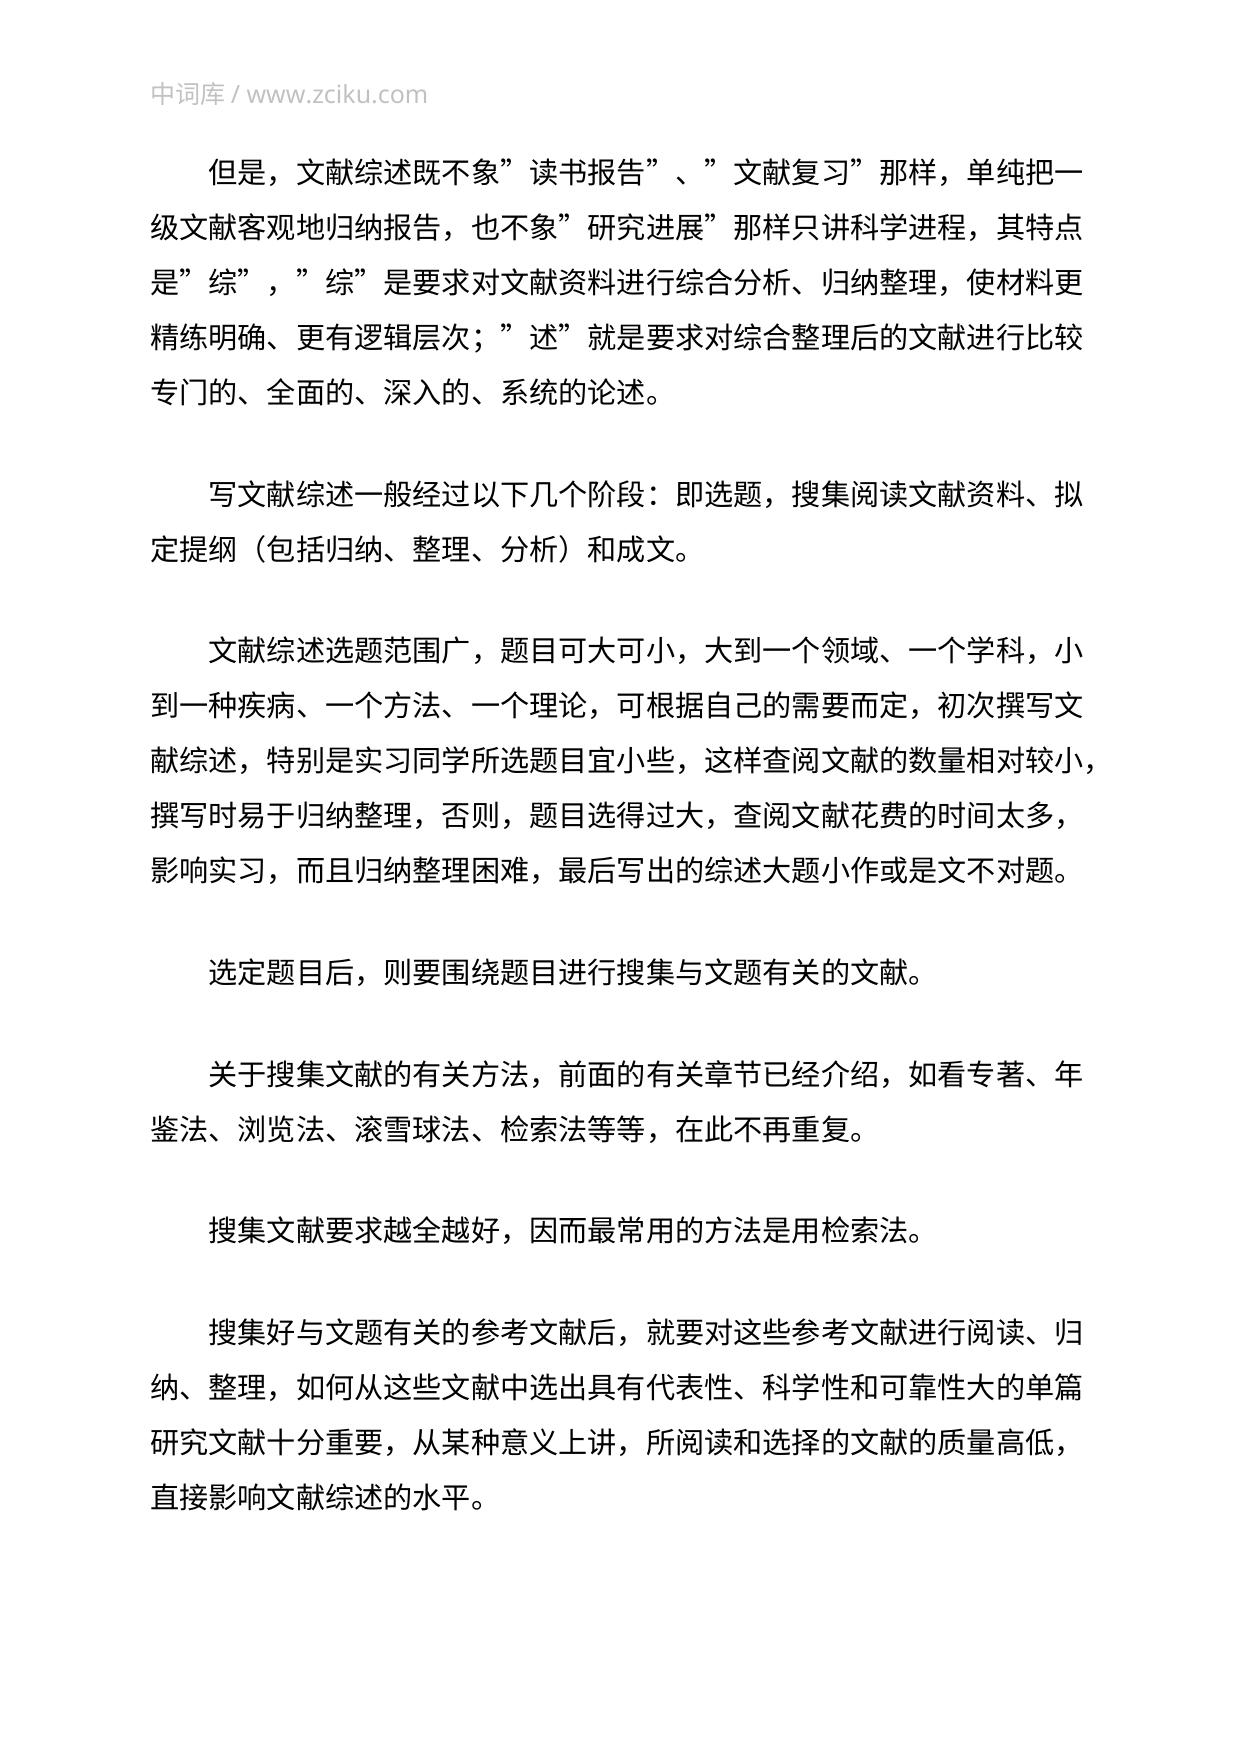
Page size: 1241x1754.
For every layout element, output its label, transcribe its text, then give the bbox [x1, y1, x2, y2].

text 选定题目后，则要围绕题目进行搜集与文题有关的文献。 [150, 949, 1090, 992]
text 搜集文献要求越全越好，因而最常用的方法是用检索法。 [150, 1208, 1090, 1250]
text 文献综述选题范围广，题目可大可小，大到一个领域、一个学科，小到一种疾病、一个方法、一个理论，可根据自己的需要而定，初次撰写文献综述，特别是实习同学所选题目宜小些，这样查阅文献的数量相对较小，撰写时易于归纳整理，否则，题目选得过大，查阅文献花费的时间太多，影响实习，而且归纳整理困难，最后写出的综述大题小作或是文不对题。 [150, 628, 1090, 890]
text 搜集好与文题有关的参考文献后，就要对这些参考文献进行阅读、归纳、整理，如何从这些文献中选出具有代表性、科学性和可靠性大的单篇研究文献十分重要，从某种意义上讲，所阅读和选择的文献的质量高低，直接影响文献综述的水平。 [150, 1309, 1090, 1517]
text 关于搜集文献的有关方法，前面的有关章节已经介绍，如看专著、年鉴法、浏览法、滚雪球法、检索法等等，在此不再重复。 [150, 1051, 1090, 1148]
text 写文献综述一般经过以下几个阶段：即选题，搜集阅读文献资料、拟定提纲（包括归纳、整理、分析）和成文。 [150, 471, 1090, 568]
text 但是，文献综述既不象”读书报告”、”文献复习”那样，单纯把一级文献客观地归纳报告，也不象”研究进展”那样只讲科学进程，其特点是”综”，”综”是要求对文献资料进行综合分析、归纳整理，使材料更精练明确、更有逻辑层次；”述”就是要求对综合整理后的文献进行比较专门的、全面的、深入的、系统的论述。 [150, 150, 1090, 412]
